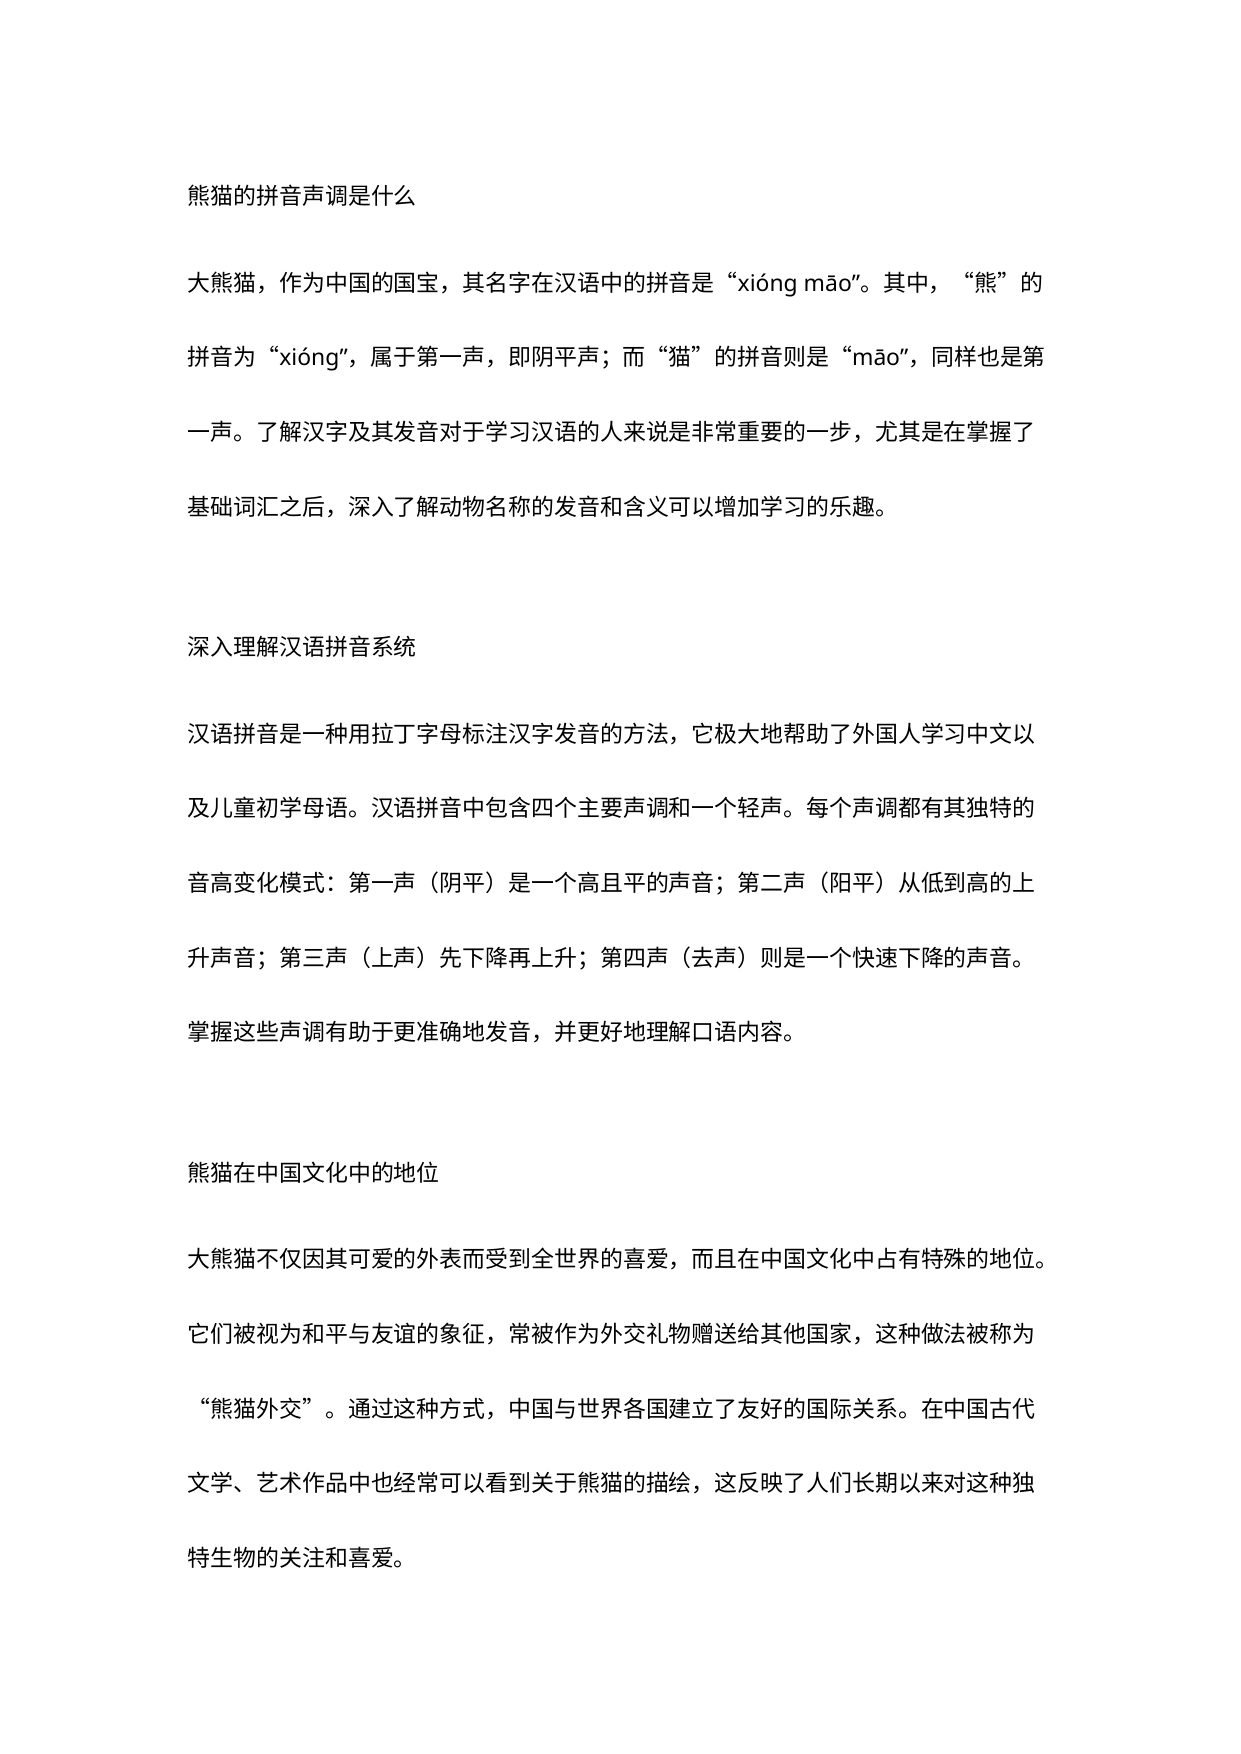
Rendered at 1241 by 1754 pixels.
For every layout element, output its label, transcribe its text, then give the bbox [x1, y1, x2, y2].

text 汉语拼音是一种用拉丁字母标注汉字发音的方法，它极大地帮助了外国人学习中文以及儿童初学母语。汉语拼音中包含四个主要声调和一个轻声。每个声调都有其独特的音高变化模式：第一声（阴平）是一个高且平的声音；第二声（阳平）从低到高的上升声音；第三声（上声）先下降再上升；第四声（去声）则是一个快速下降的声音。掌握这些声调有助于更准确地发音，并更好地理解口语内容。 [187, 699, 1053, 1063]
text 熊猫在中国文化中的地位 [187, 1139, 1053, 1204]
text 熊猫的拼音声调是什么 [187, 162, 1053, 227]
text 深入理解汉语拼音系统 [187, 613, 1053, 678]
text 大熊猫，作为中国的国宝，其名字在汉语中的拼音是“xióng māo”。其中，“熊”的拼音为“xióng”，属于第一声，即阴平声；而“猫”的拼音则是“māo”，同样也是第一声。了解汉字及其发音对于学习汉语的人来说是非常重要的一步，尤其是在掌握了基础词汇之后，深入了解动物名称的发音和含义可以增加学习的乐趣。 [187, 248, 1053, 538]
text 大熊猫不仅因其可爱的外表而受到全世界的喜爱，而且在中国文化中占有特殊的地位。它们被视为和平与友谊的象征，常被作为外交礼物赠送给其他国家，这种做法被称为“熊猫外交”。通过这种方式，中国与世界各国建立了友好的国际关系。在中国古代文学、艺术作品中也经常可以看到关于熊猫的描绘，这反映了人们长期以来对这种独特生物的关注和喜爱。 [187, 1225, 1053, 1589]
